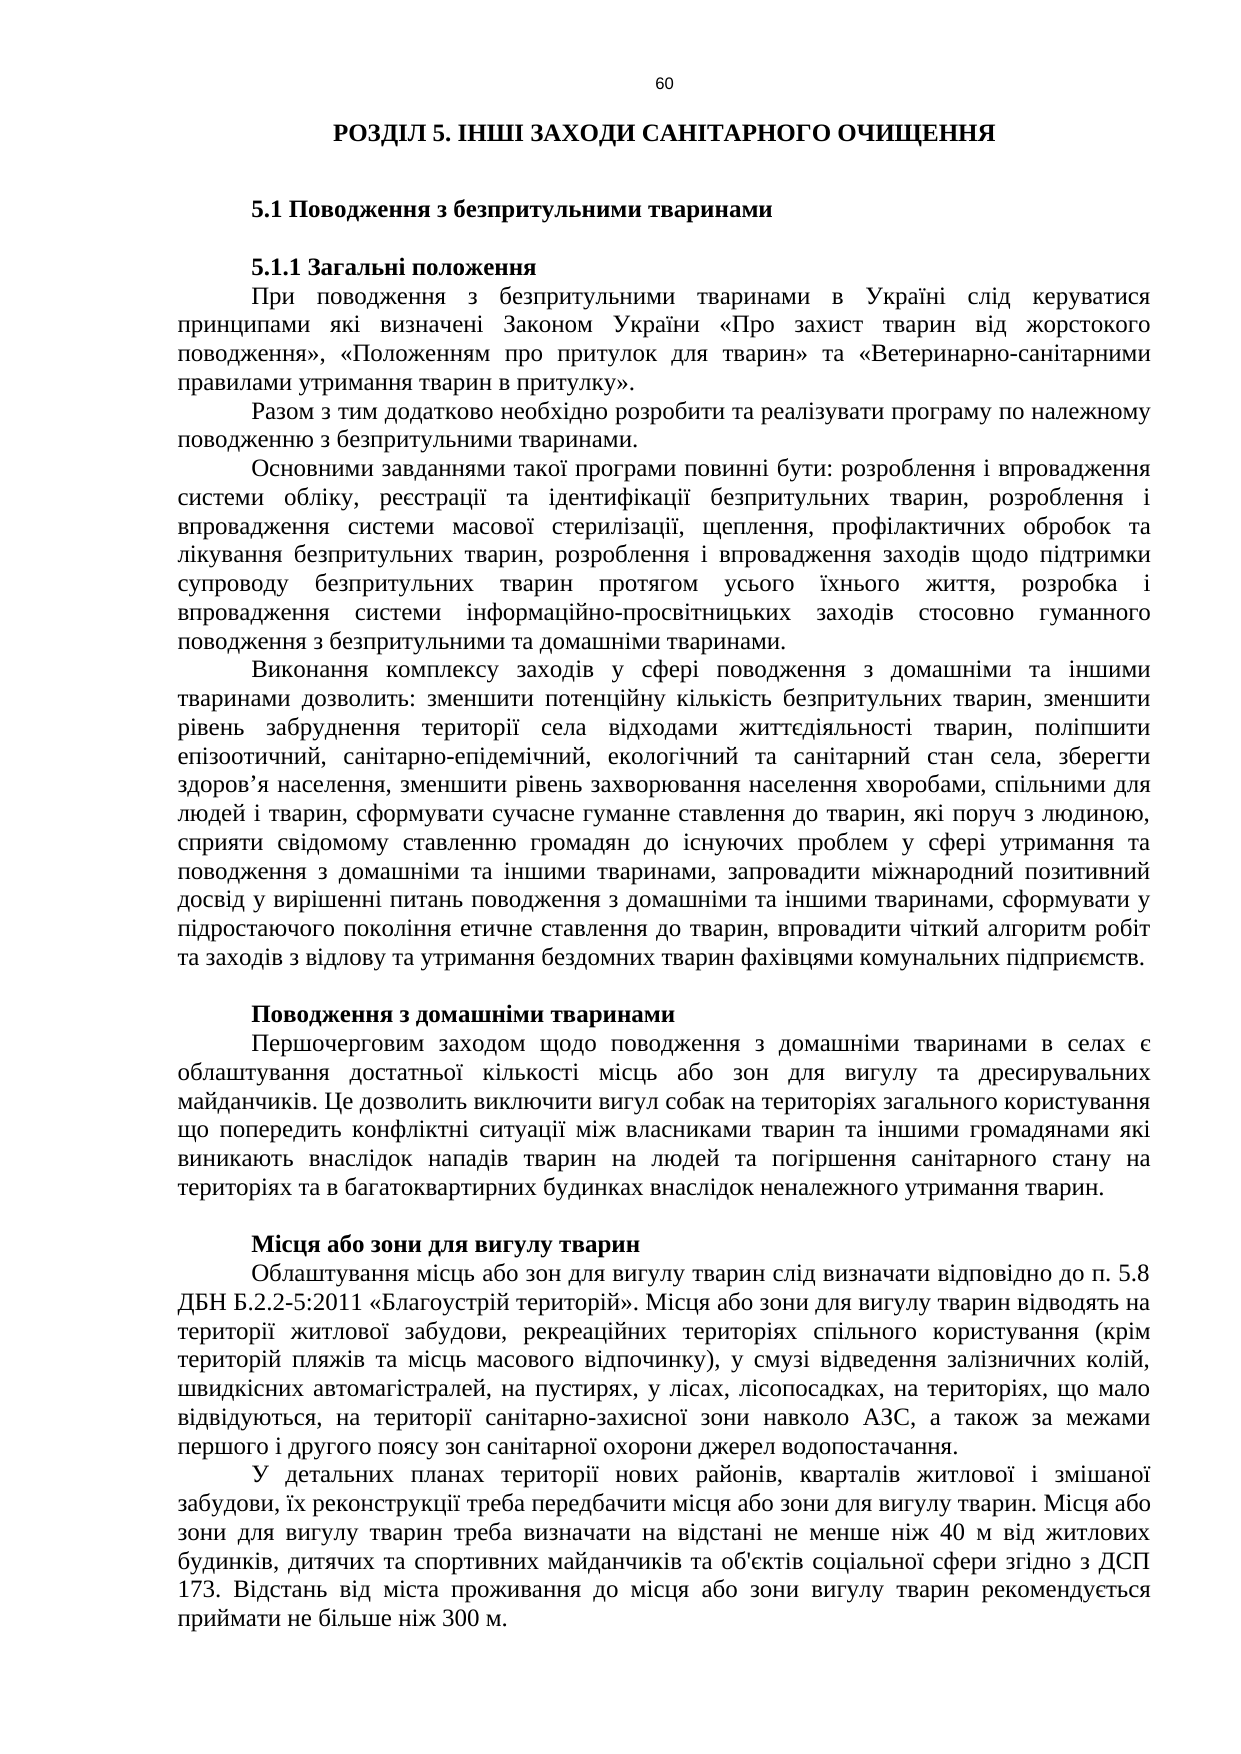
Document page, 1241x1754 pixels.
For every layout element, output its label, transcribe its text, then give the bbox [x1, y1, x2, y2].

text При поводження з безпритульними тваринами в Україні слід керуватися принципами які визначені Законом України «Про захист тварин від жорстокого поводження», «Положенням про притулок для тварин» та «Ветеринарно-санітарними правилами утримання тварин в притулку». [177, 281, 1152, 396]
text 5.1 Поводження з безпритульними тваринами [177, 194, 1152, 223]
text Основними завданнями такої програми повинні бути: розроблення і впровадження системи обліку, реєстрації та ідентифікації безпритульних тварин, розроблення і впровадження системи масової стерилізації, щеплення, профілактичних обробок та лікування безпритульних тварин, розроблення і впровадження заходів щодо підтримки супроводу безпритульних тварин протягом усього їхнього життя, розробка і впровадження системи інформаційно-просвітницьких заходів стосовно гуманного поводження з безпритульними та домашніми тваринами. [177, 453, 1152, 654]
text РОЗДІЛ 5. ІНШІ ЗАХОДИ САНІТАРНОГО ОЧИЩЕННЯ [177, 118, 1152, 147]
text Першочерговим заходом щодо поводження з домашніми тваринами в селах є облаштування достатньої кількості місць або зон для вигулу та дресирувальних майданчиків. Це дозволить виключити вигул собак на територіях загального користування що попередить конфліктні ситуації між власниками тварин та іншими громадянами які виникають внаслідок нападів тварин на людей та погіршення санітарного стану на територіях та в багатоквартирних будинках внаслідок неналежного утримання тварин. [177, 1028, 1152, 1201]
text Облаштування місць або зон для вигулу тварин слід визначати відповідно до п. 5.8 ДБН Б.2.2-5:2011 «Благоустрій територій». Місця або зони для вигулу тварин відводять на території житлової забудови, рекреаційних територіях спільного користування (крім територій пляжів та місць масового відпочинку), у смузі відведення залізничних колій, швидкісних автомагістралей, на пустирях, у лісах, лісопосадках, на територіях, що мало відвідуються, на території санітарно-захисної зони навколо АЗС, а також за межами першого і другого поясу зон санітарної охорони джерел водопостачання. [177, 1258, 1152, 1459]
text Разом з тим додатково необхідно розробити та реалізувати програму по належному поводженню з безпритульними тваринами. [177, 396, 1152, 453]
text Виконання комплексу заходів у сфері поводження з домашніми та іншими тваринами дозволить: зменшити потенційну кількість безпритульних тварин, зменшити рівень забруднення території села відходами життєдіяльності тварин, поліпшити епізоотичний, санітарно-епідемічний, екологічний та санітарний стан села, зберегти здоров’я населення, зменшити рівень захворювання населення хворобами, спільними для людей і тварин, сформувати сучасне гуманне ставлення до тварин, які поруч з людиною, сприяти свідомому ставленню громадян до існуючих проблем у сфері утримання та поводження з домашніми та іншими тваринами, запровадити міжнародний позитивний досвід у вирішенні питань поводження з домашніми та іншими тваринами, сформувати у підростаючого покоління етичне ставлення до тварин, впровадити чіткий алгоритм робіт та заходів з відлову та утримання бездомних тварин фахівцями комунальних підприємств. [177, 654, 1152, 971]
text 5.1.1 Загальні положення [177, 252, 1152, 281]
text Поводження з домашніми тваринами [177, 999, 1152, 1028]
text Місця або зони для вигулу тварин [177, 1229, 1152, 1258]
text У детальних планах території нових районів, кварталів житлової і змішаної забудови, їх реконструкції треба передбачити місця або зони для вигулу тварин. Місця або зони для вигулу тварин треба визначати на відстані не менше ніж 40 м від житлових будинків, дитячих та спортивних майданчиків та об'єктів соціальної сфери згідно з ДСП 173. Відстань від міста проживання до місця або зони вигулу тварин рекомендується приймати не більше ніж 300 м. [177, 1459, 1152, 1632]
